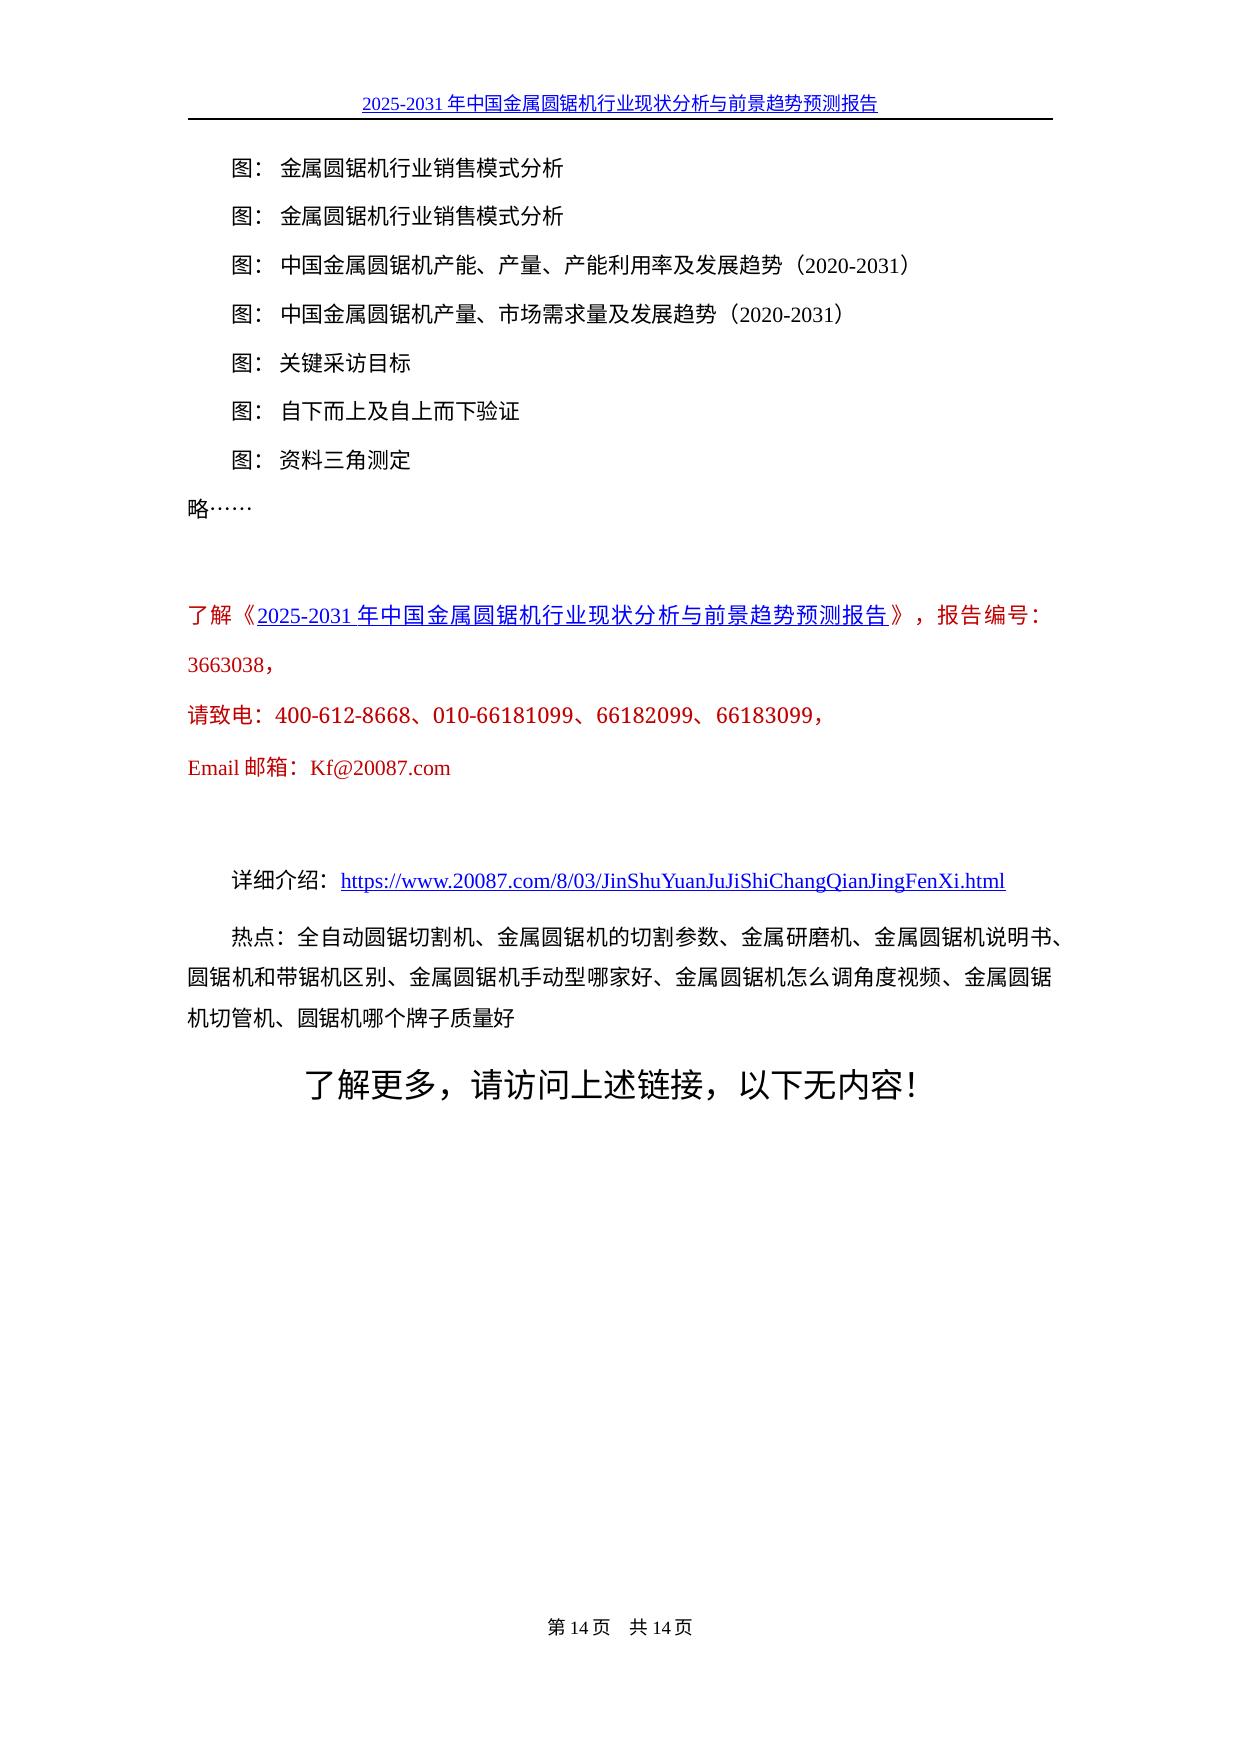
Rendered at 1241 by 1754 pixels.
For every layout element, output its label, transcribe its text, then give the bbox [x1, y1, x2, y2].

text 详细介绍：https://www.20087.com/8/03/JinShuYuanJuJiShiChangQianJingFenXi.html [187, 863, 1053, 895]
text 热点：全自动圆锯切割机、金属圆锯机的切割参数、金属研磨机、金属圆锯机说明书、圆锯机和带锯机区别、金属圆锯机手动型哪家好、金属圆锯机怎么调角度视频、金属圆锯机切管机、圆锯机哪个牌子质量好 [187, 919, 1053, 1033]
title 了解更多，请访问上述链接，以下无内容！ [187, 1051, 1053, 1116]
text 请致电：400-612-8668、010-66181099、66182099、66183099， [187, 698, 1053, 731]
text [187, 150, 1053, 524]
text 了解《2025-2031年中国金属圆锯机行业现状分析与前景趋势预测报告》，报告编号：3663038， [187, 598, 1053, 679]
text Email邮箱：Kf@20087.com [187, 750, 1053, 782]
